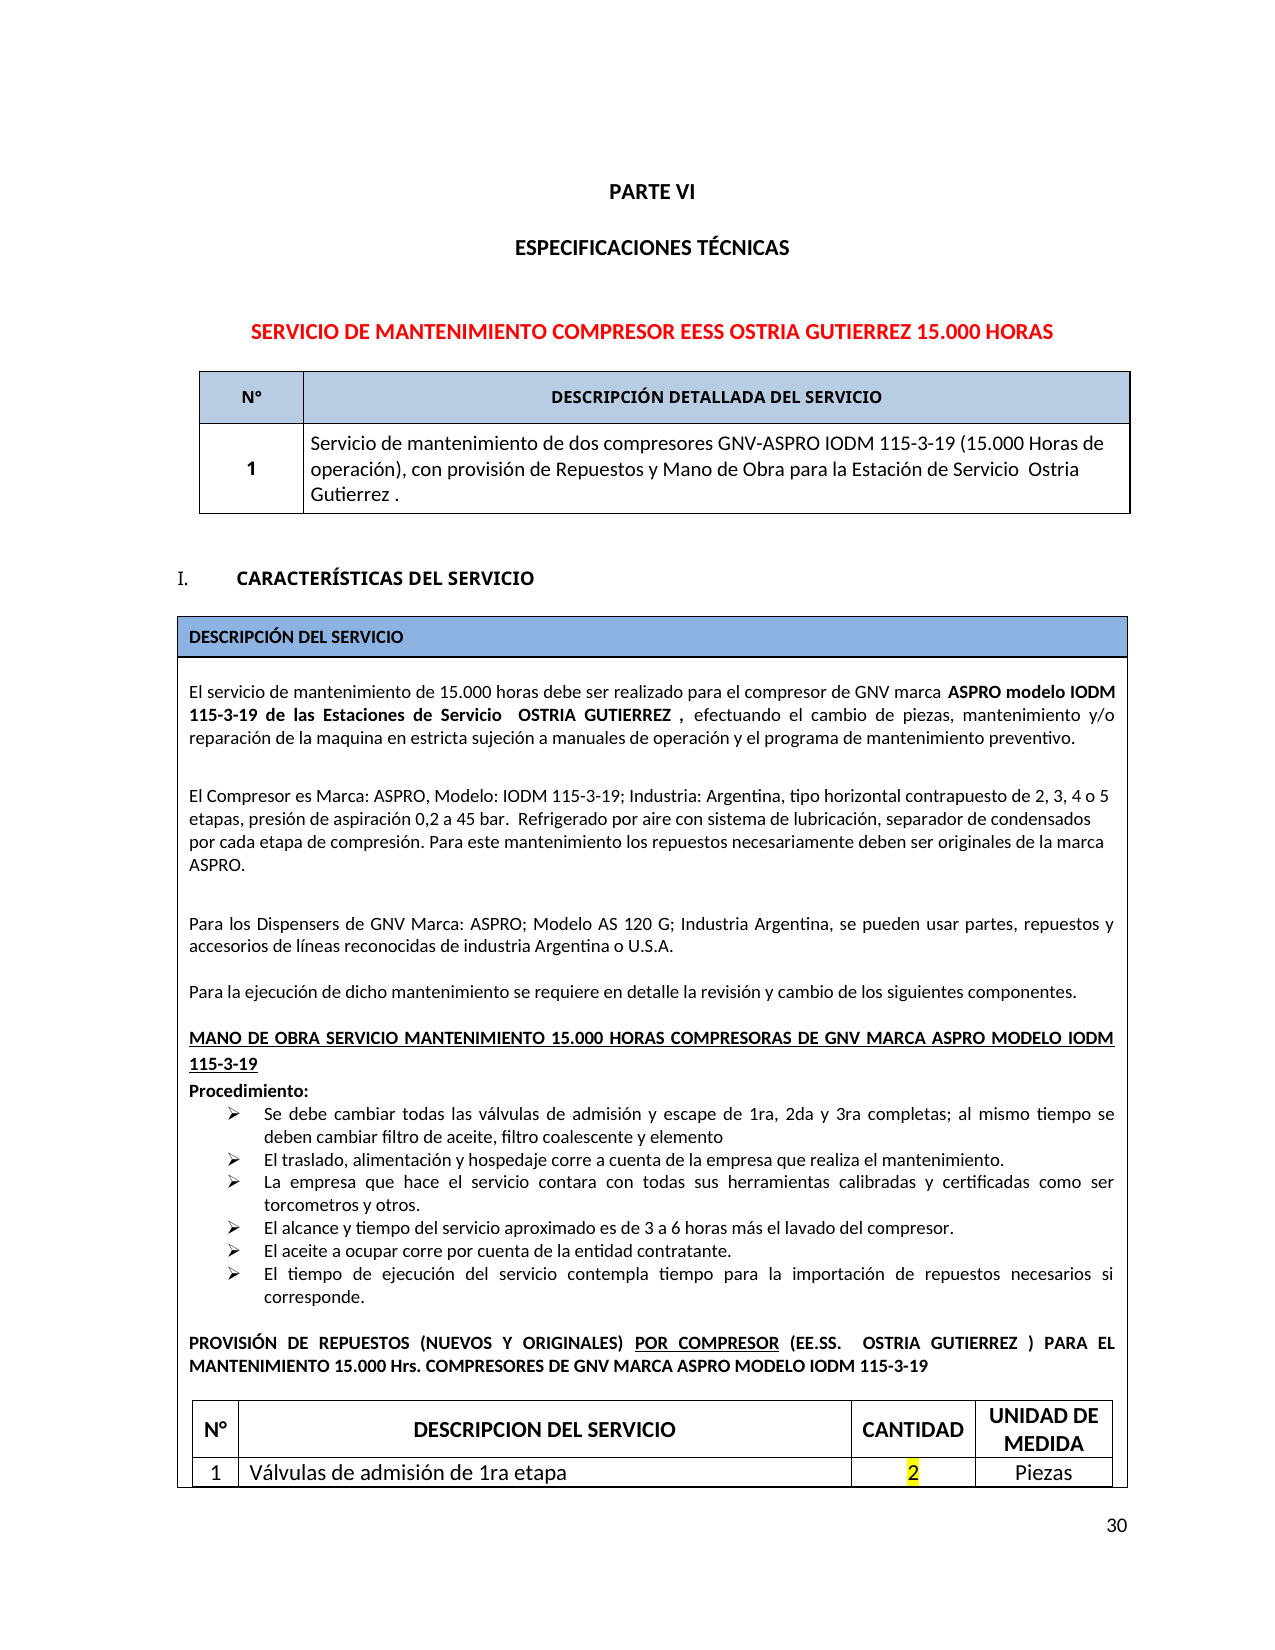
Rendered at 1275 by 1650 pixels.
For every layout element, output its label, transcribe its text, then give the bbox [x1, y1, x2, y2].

list CARACTERÍSTICAS DEL SERVICIO [177, 565, 1127, 591]
table_header N° [200, 372, 303, 423]
table_cell Servicio de mantenimiento de dos compresores GNV-ASPRO IODM 115-3-19 (15.000 Horas de operación), con provisión de Repuestos y Mano de Obra para la Estación de Servicio Ostria Gutierrez . [304, 424, 1129, 513]
text ESPECIFICACIONES TÉCNICAS [177, 233, 1127, 261]
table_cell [178, 658, 1127, 1487]
table_header DESCRIPCIÓN DETALLADA DEL SERVICIO [304, 372, 1129, 423]
text PARTE VI [177, 177, 1127, 205]
text SERVICIO DE MANTENIMIENTO COMPRESOR EESS OSTRIA GUTIERREZ 15.000 HORAS [177, 317, 1127, 345]
table_header DESCRIPCIÓN DEL SERVICIO [178, 617, 1127, 656]
table_cell 1 [200, 424, 303, 513]
